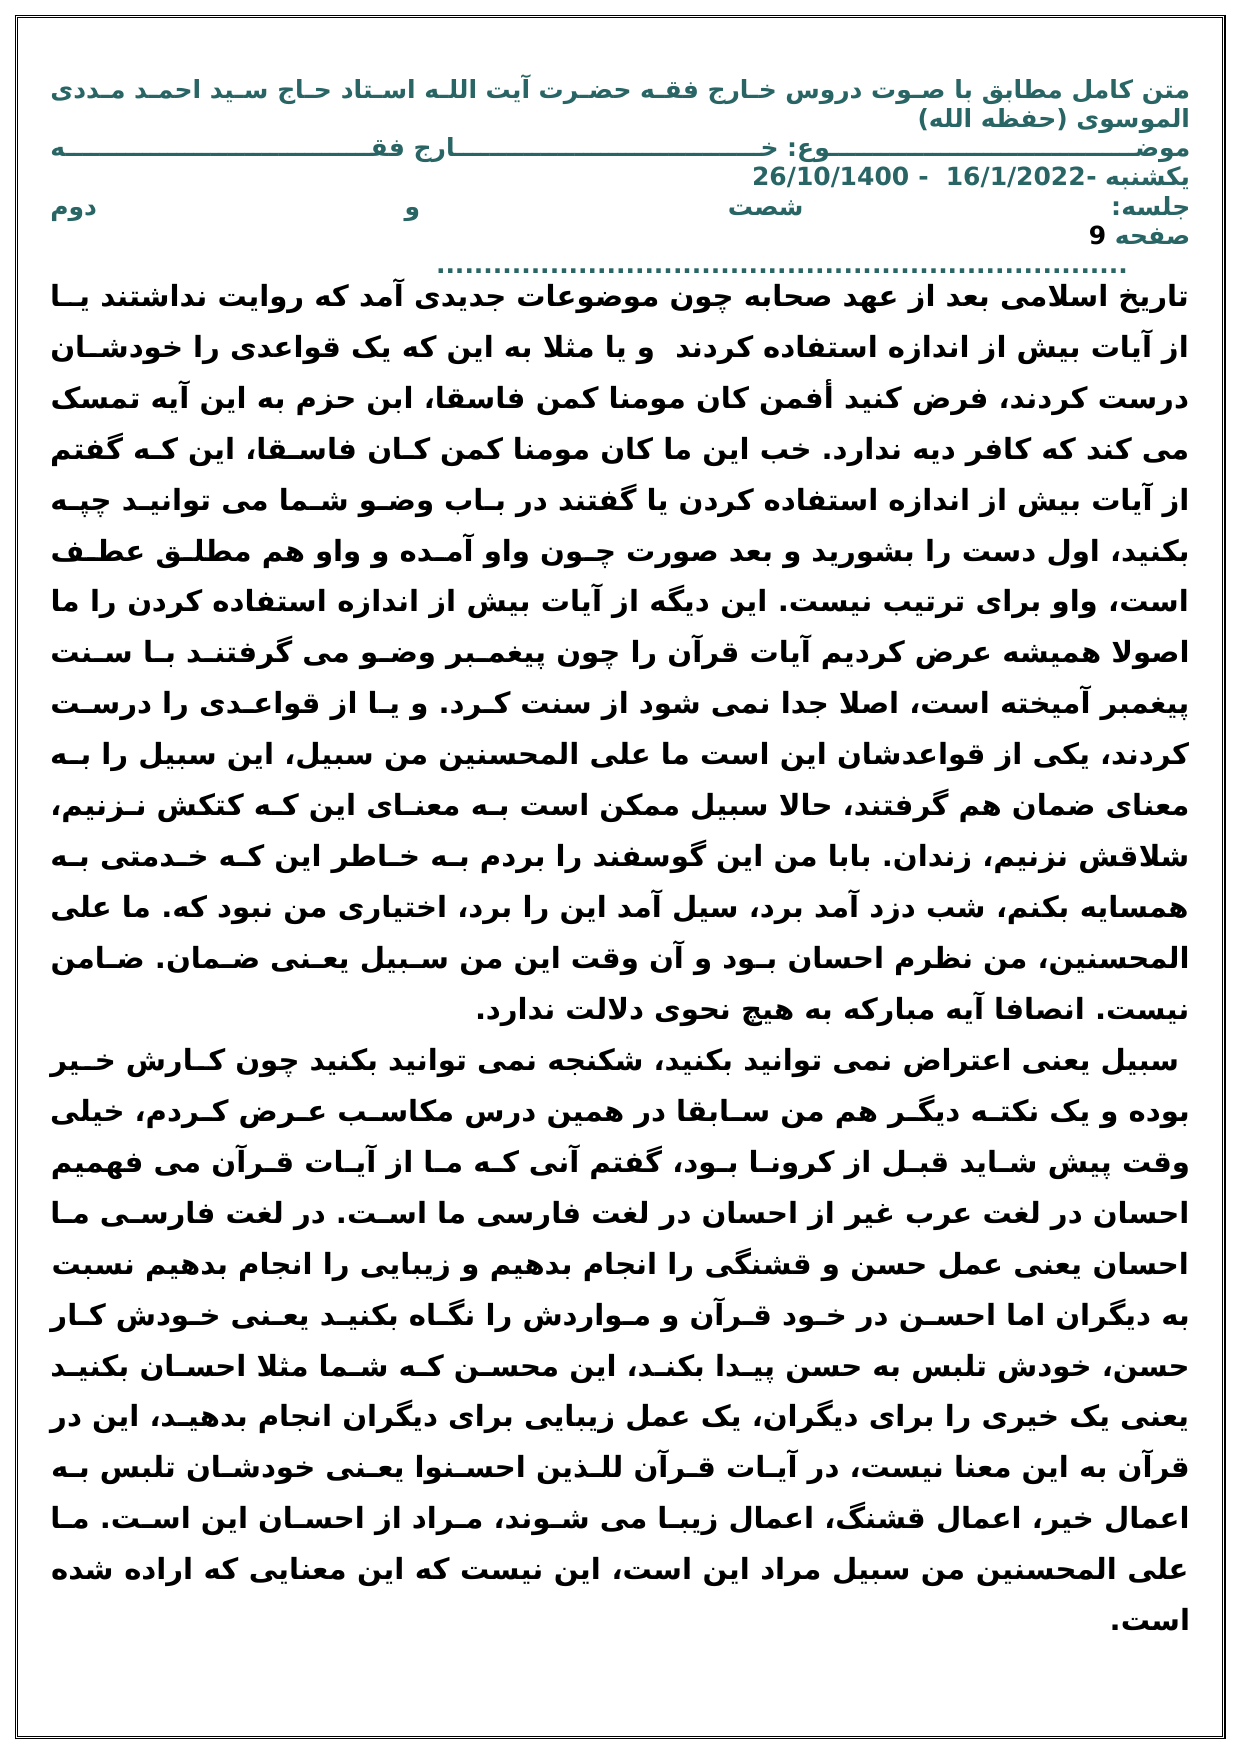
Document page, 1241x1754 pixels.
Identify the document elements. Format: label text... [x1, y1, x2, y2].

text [50, 279, 1190, 1026]
text سبیل یعنی اعتراض نمی توانید بکنید، شکنجه نمی توانید بکنید چون کارش خیر بوده و یک نکته دیگر هم من سابقا در همین درس مکاسب عرض کردم، خیلی وقت پیش شاید قبل از کرونا بود، گفتم آنی که ما از آیات قرآن می فهمیم احسان در لغت عرب غیر از احسان در لغت فارسی ما است. در لغت فارسی ما احسان یعنی عمل حسن و قشنگی را انجام بدهیم و زیبایی را انجام بدهیم نسبت به دیگران اما احسن در خود قرآن و مواردش را نگاه بکنید یعنی خودش کار حسن، خودش تلبس به حسن پیدا بکند، این محسن که شما مثلا احسان بکنید یعنی یک خیری را برای دیگران، یک عمل زیبایی برای دیگران انجام بدهید، این در قرآن به این معنا نیست، در آیات قرآن للذین احسنوا یعنی خودشان تلبس به اعمال خیر، اعمال قشنگ، اعمال زیبا می شوند، مراد از احسان این است. ما علی المحسنین من سبیل مراد این است، این نیست که این معنایی که اراده شده است. [50, 1043, 1190, 1637]
